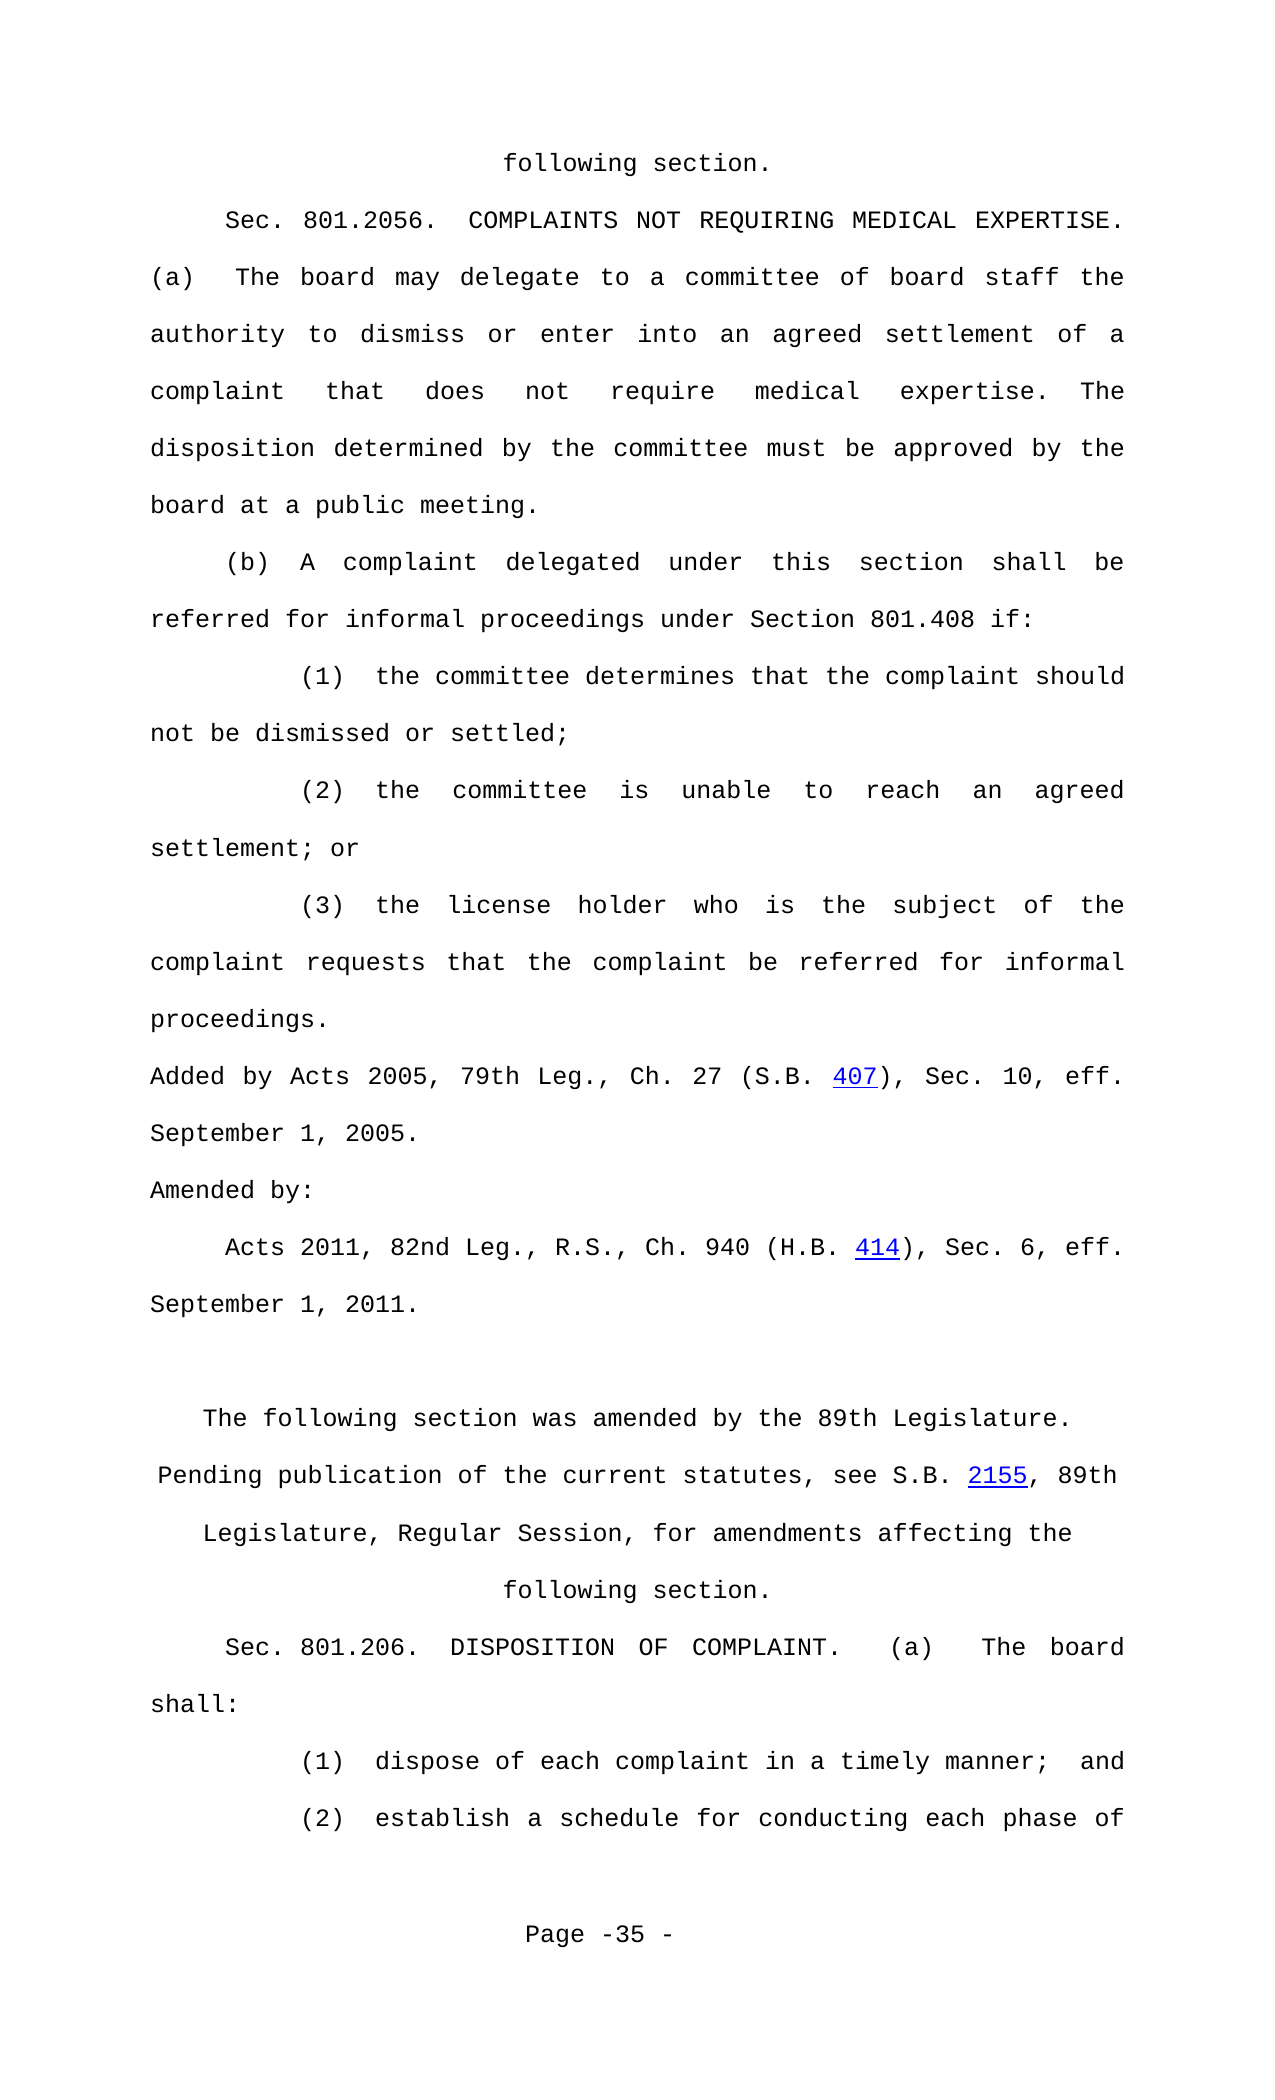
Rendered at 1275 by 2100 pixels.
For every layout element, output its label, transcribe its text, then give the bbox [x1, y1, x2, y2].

text Amended by: [150, 1177, 1125, 1206]
text Added by Acts 2005, 79th Leg., Ch. 27 (S.B. 407), Sec. 10, eff. September 1, 2005. [150, 1063, 1125, 1149]
text (b) A complaint delegated under this section shall be referred for informal proceedings under Section 801.408 if: [150, 549, 1125, 635]
text (1) dispose of each complaint in a timely manner; and [150, 1748, 1125, 1777]
text Acts 2011, 82nd Leg., R.S., Ch. 940 (H.B. 414), Sec. 6, eff. September 1, 2011. [150, 1234, 1125, 1320]
text (3) the license holder who is the subject of the complaint requests that the complaint be referred for informal proceedings. [150, 892, 1125, 1035]
text (2) the committee is unable to reach an agreed settlement; or [150, 778, 1125, 863]
text (1) the committee determines that the complaint should not be dismissed or settled; [150, 664, 1125, 749]
text Sec. 801.206. DISPOSITION OF COMPLAINT. (a) The board shall: [150, 1634, 1125, 1720]
text Sec. 801.2056. COMPLAINTS NOT REQUIRING MEDICAL EXPERTISE. (a) The board may delegate to a committee of board staff the authority to dismiss or enter into an agreed settlement of a complaint that does not require medical expertise. The disposition determined by the committee must be approved by the board at a public meeting. [150, 207, 1125, 521]
